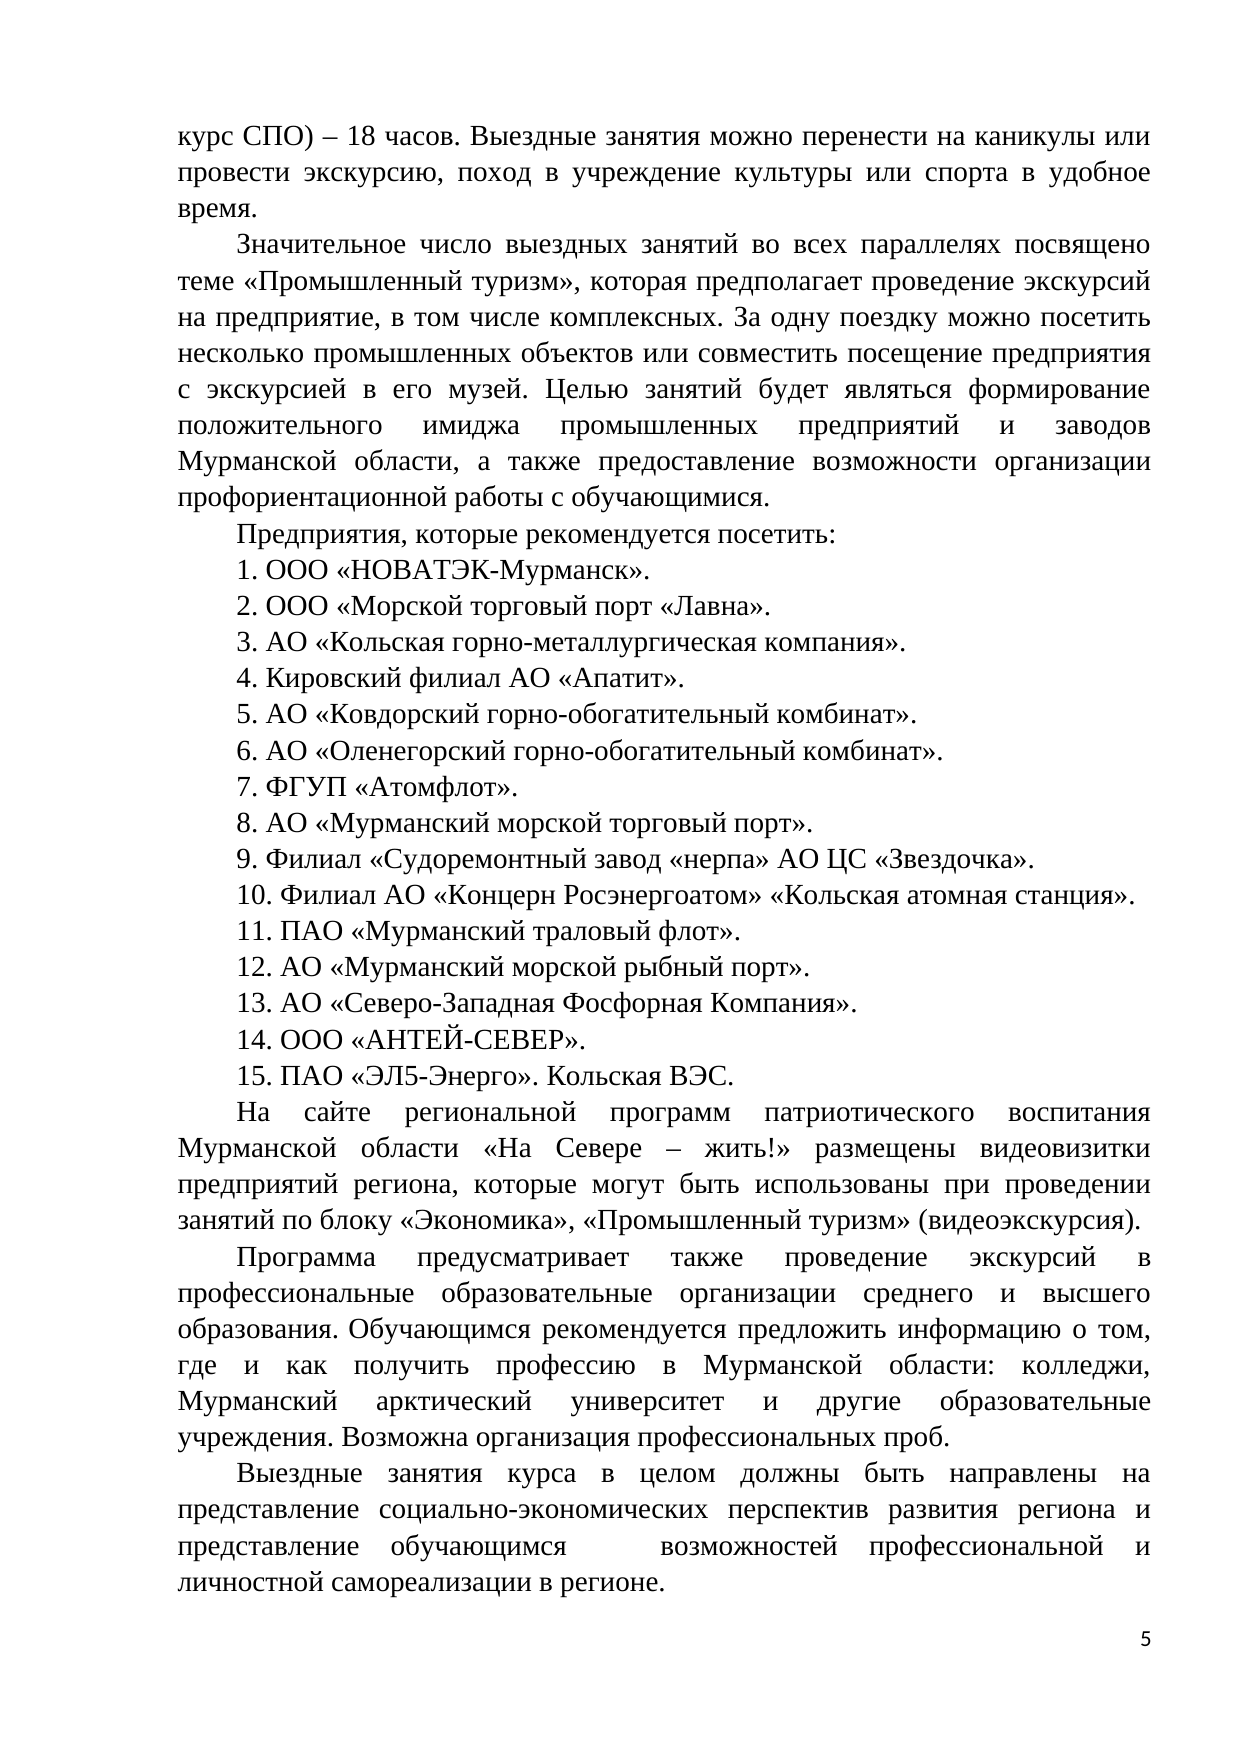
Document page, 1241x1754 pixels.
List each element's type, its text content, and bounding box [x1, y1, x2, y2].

text 14. ООО «АНТЕЙ-СЕВЕР». [177, 1022, 1152, 1055]
text 7. ФГУП «Атомфлот». [177, 769, 1152, 802]
text 10. Филиал АО «Концерн Росэнергоатом» «Кольская атомная станция». [177, 877, 1152, 911]
text 8. АО «Мурманский морской торговый порт». [177, 805, 1152, 838]
text Значительное число выездных занятий во всех параллелях посвящено теме «Промышленный туризм», которая предполагает проведение экскурсий на предприятие, в том числе комплексных. За одну поездку можно посетить несколько промышленных объектов или совместить посещение предприятия с экскурсией в его музей. Целью занятий будет являться формирование положительного имиджа промышленных предприятий и заводов Мурманской области, а также предоставление возможности организации профориентационной работы с обучающимися. [177, 227, 1152, 513]
text 15. ПАО «ЭЛ5-Энерго». Кольская ВЭС. [177, 1058, 1152, 1091]
text 1. ООО «НОВАТЭК-Мурманск». [177, 552, 1152, 585]
text 12. АО «Мурманский морской рыбный порт». [177, 949, 1152, 983]
text 11. ПАО «Мурманский траловый флот». [177, 913, 1152, 947]
text 4. Кировский филиал АО «Апатит». [177, 660, 1152, 694]
text 3. АО «Кольская горно-металлургическая компания». [177, 624, 1152, 658]
text Предприятия, которые рекомендуется посетить: [177, 516, 1152, 549]
text На сайте региональной программ патриотического воспитания Мурманской области «На Севере – жить!» размещены видеовизитки предприятий региона, которые могут быть использованы при проведении занятий по блоку «Экономика», «Промышленный туризм» (видеоэкскурсия). [177, 1094, 1152, 1236]
text 13. АО «Северо-Западная Фосфорная Компания». [177, 986, 1152, 1019]
text Программа предусматривает также проведение экскурсий в профессиональные образовательные организации среднего и высшего образования. Обучающимся рекомендуется предложить информацию о том, где и как получить профессию в Мурманской области: колледжи, Мурманский арктический университет и другие образовательные учреждения. Возможна организация профессиональных проб. [177, 1239, 1152, 1453]
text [177, 118, 1152, 224]
text Выездные занятия курса в целом должны быть направлены на представление социально-экономических перспектив развития региона и представление обучающимся возможностей профессиональной и личностной самореализации в регионе. [177, 1456, 1152, 1597]
text 9. Филиал «Судоремонтный завод «нерпа» АО ЦС «Звездочка». [177, 841, 1152, 874]
text 2. ООО «Морской торговый порт «Лавна». [177, 588, 1152, 622]
text 6. АО «Оленегорский горно-обогатительный комбинат». [177, 733, 1152, 766]
text 5. АО «Ковдорский горно-обогатительный комбинат». [177, 696, 1152, 730]
